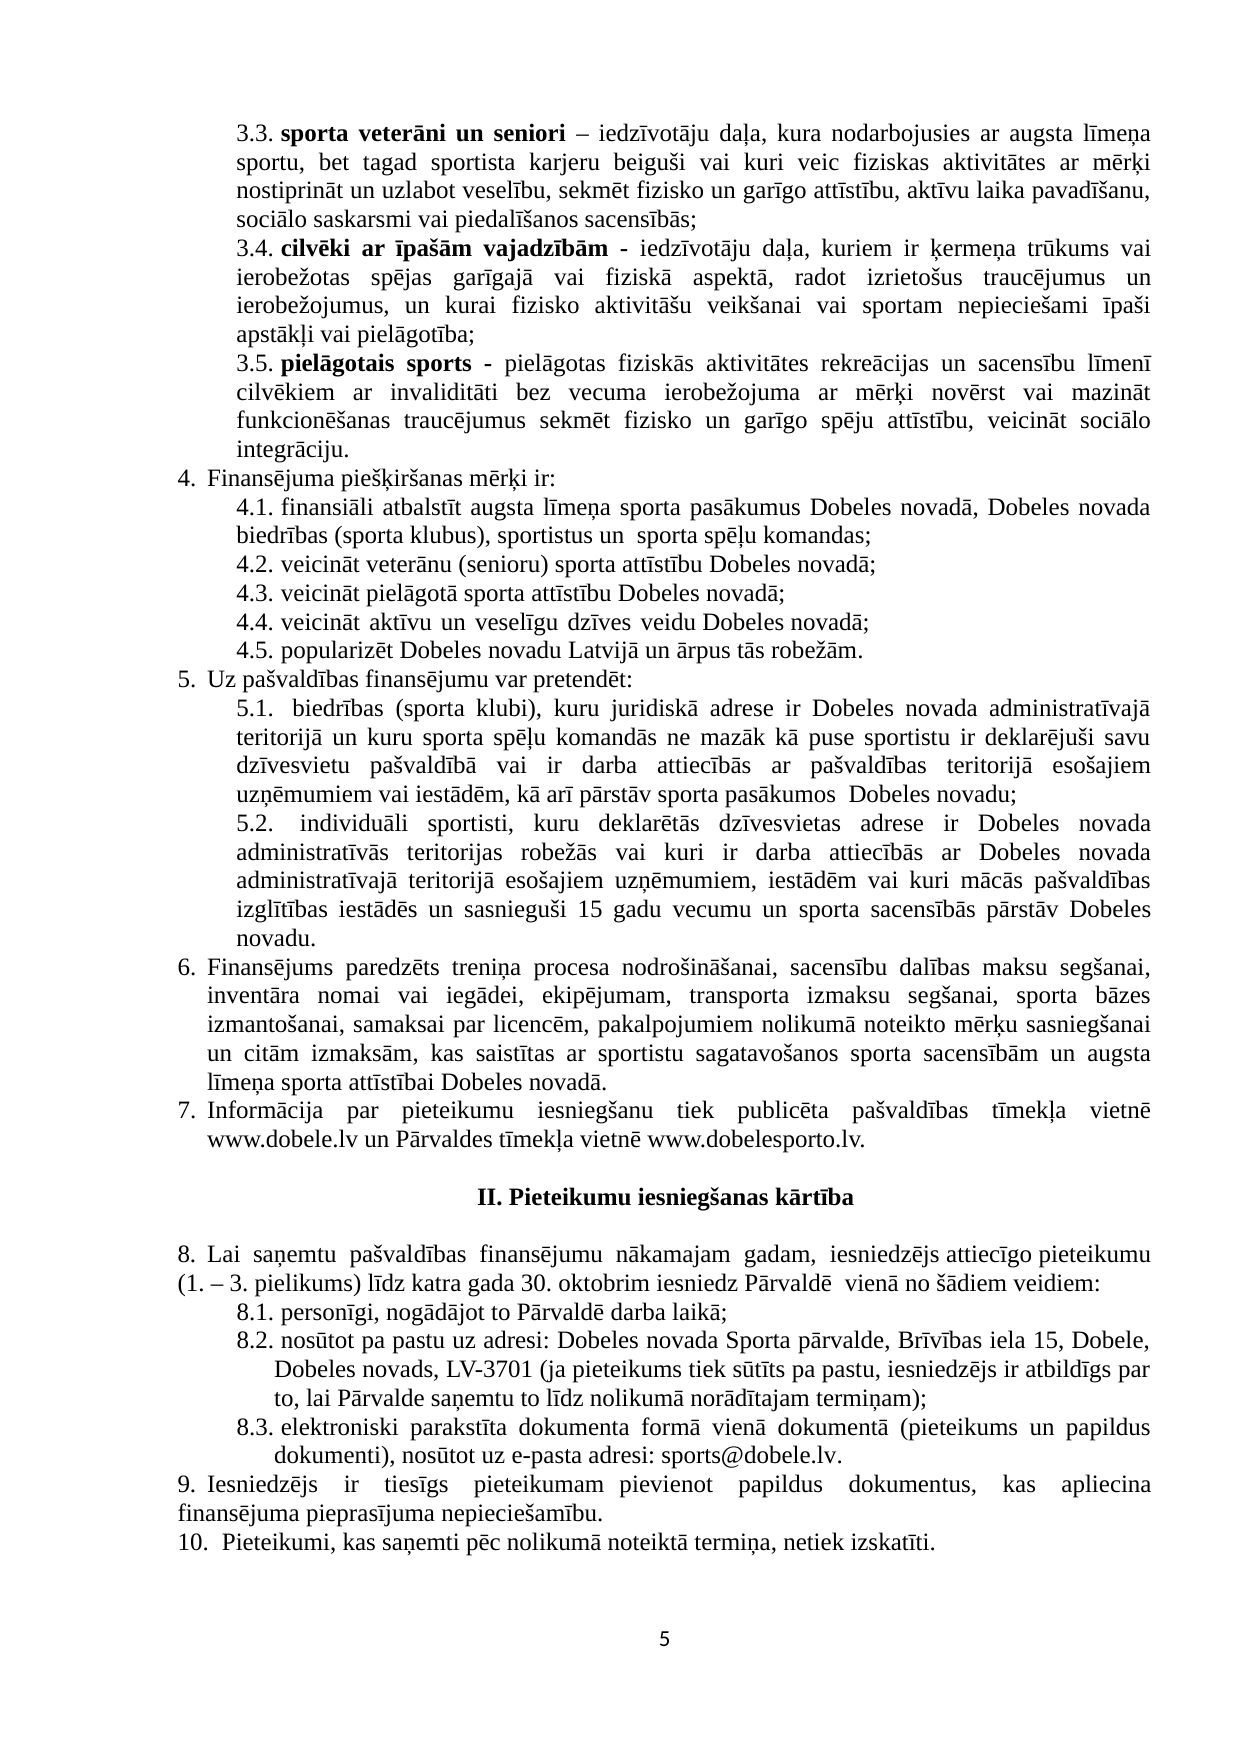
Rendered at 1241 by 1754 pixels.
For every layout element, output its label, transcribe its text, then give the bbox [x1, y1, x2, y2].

list Pieteikumi, kas saņemti pēc nolikumā noteiktā termiņa, netiek izskatīti. [177, 1527, 1152, 1556]
list veicināt aktīvu un veselīgu dzīves veidu Dobeles novadā; [236, 607, 1152, 636]
list pielāgotais sports - pielāgotas fiziskās aktivitātes rekreācijas un sacensību līmenī cilvēkiem ar invaliditāti bez vecuma ierobežojuma ar mērķi novērst vai mazināt funkcionēšanas traucējumus sekmēt fizisko un garīgo spēju attīstību, veicināt sociālo integrāciju. [236, 348, 1152, 463]
list cilvēki ar īpašām vajadzībām - iedzīvotāju daļa, kuriem ir ķermeņa trūkums vai ierobežotas spējas garīgajā vai fiziskā aspektā, radot izrietošus traucējumus un ierobežojumus, un kurai fizisko aktivitāšu veikšanai vai sportam nepieciešami īpaši apstākļi vai pielāgotība; [236, 233, 1152, 348]
list individuāli sportisti, kuru deklarētās dzīvesvietas adrese ir Dobeles novada administratīvās teritorijas robežās vai kuri ir darba attiecībās ar Dobeles novada administratīvajā teritorijā esošajiem uzņēmumiem, iestādēm vai kuri mācās pašvaldības izglītības iestādēs un sasnieguši 15 gadu vecumu un sporta sacensībās pārstāv Dobeles novadu. [236, 808, 1152, 952]
list veicināt pielāgotā sporta attīstību Dobeles novadā; [236, 578, 1152, 607]
text II. Pieteikumu iesniegšanas kārtība [177, 1182, 1154, 1211]
list popularizēt Dobeles novadu Latvijā un ārpus tās robežām. [236, 636, 1152, 664]
list Lai saņemtu pašvaldības finansējumu nākamajam gadam, iesniedzējs attiecīgo pieteikumu (1. – 3. pielikums) līdz katra gada 30. oktobrim iesniedz Pārvaldē vienā no šādiem veidiem: [177, 1239, 1152, 1297]
list personīgi, nogādājot to Pārvaldē darba laikā; [236, 1297, 1152, 1326]
list biedrības (sporta klubi), kuru juridiskā adrese ir Dobeles novada administratīvajā teritorijā un kuru sporta spēļu komandās ne mazāk kā puse sportistu ir deklarējuši savu dzīvesvietu pašvaldībā vai ir darba attiecībās ar pašvaldības teritorijā esošajiem uzņēmumiem vai iestādēm, kā arī pārstāv sporta pasākumos Dobeles novadu; [236, 693, 1152, 808]
list sporta veterāni un seniori – iedzīvotāju daļa, kura nodarbojusies ar augsta līmeņa sportu, bet tagad sportista karjeru beiguši vai kuri veic fiziskas aktivitātes ar mērķi nostiprināt un uzlabot veselību, sekmēt fizisko un garīgo attīstību, aktīvu laika pavadīšanu, sociālo saskarsmi vai piedalīšanos sacensībās; [236, 118, 1152, 233]
list finansiāli atbalstīt augsta līmeņa sporta pasākumus Dobeles novadā, Dobeles novada biedrības (sporta klubus), sportistus un sporta spēļu komandas; [236, 492, 1152, 549]
list elektroniski parakstīta dokumenta formā vienā dokumentā (pieteikums un papildus dokumenti), nosūtot uz e-pasta adresi: sports@dobele.lv. [236, 1412, 1152, 1469]
list nosūtot pa pastu uz adresi: Dobeles novada Sporta pārvalde, Brīvības iela 15, Dobele, Dobeles novads, LV-3701 (ja pieteikums tiek sūtīts pa pastu, iesniedzējs ir atbildīgs par to, lai Pārvalde saņemtu to līdz nolikumā norādītajam termiņam); [236, 1326, 1152, 1412]
list veicināt veterānu (senioru) sporta attīstību Dobeles novadā; [236, 549, 1152, 578]
list Uz pašvaldības finansējumu var pretendēt: [177, 664, 1152, 693]
list Finansējums paredzēts treniņa procesa nodrošināšanai, sacensību dalības maksu segšanai, inventāra nomai vai iegādei, ekipējumam, transporta izmaksu segšanai, sporta bāzes izmantošanai, samaksai par licencēm, pakalpojumiem nolikumā noteikto mērķu sasniegšanai un citām izmaksām, kas saistītas ar sportistu sagatavošanos sporta sacensībām un augsta līmeņa sporta attīstībai Dobeles novadā. [177, 952, 1152, 1096]
list Iesniedzējs ir tiesīgs pieteikumam pievienot papildus dokumentus, kas apliecina finansējuma pieprasījuma nepieciešamību. [177, 1469, 1152, 1527]
list Finansējuma piešķiršanas mērķi ir: [177, 463, 1152, 492]
list Informācija par pieteikumu iesniegšanu tiek publicēta pašvaldības tīmekļa vietnē www.dobele.lv un Pārvaldes tīmekļa vietnē www.dobelesporto.lv. [177, 1096, 1152, 1153]
